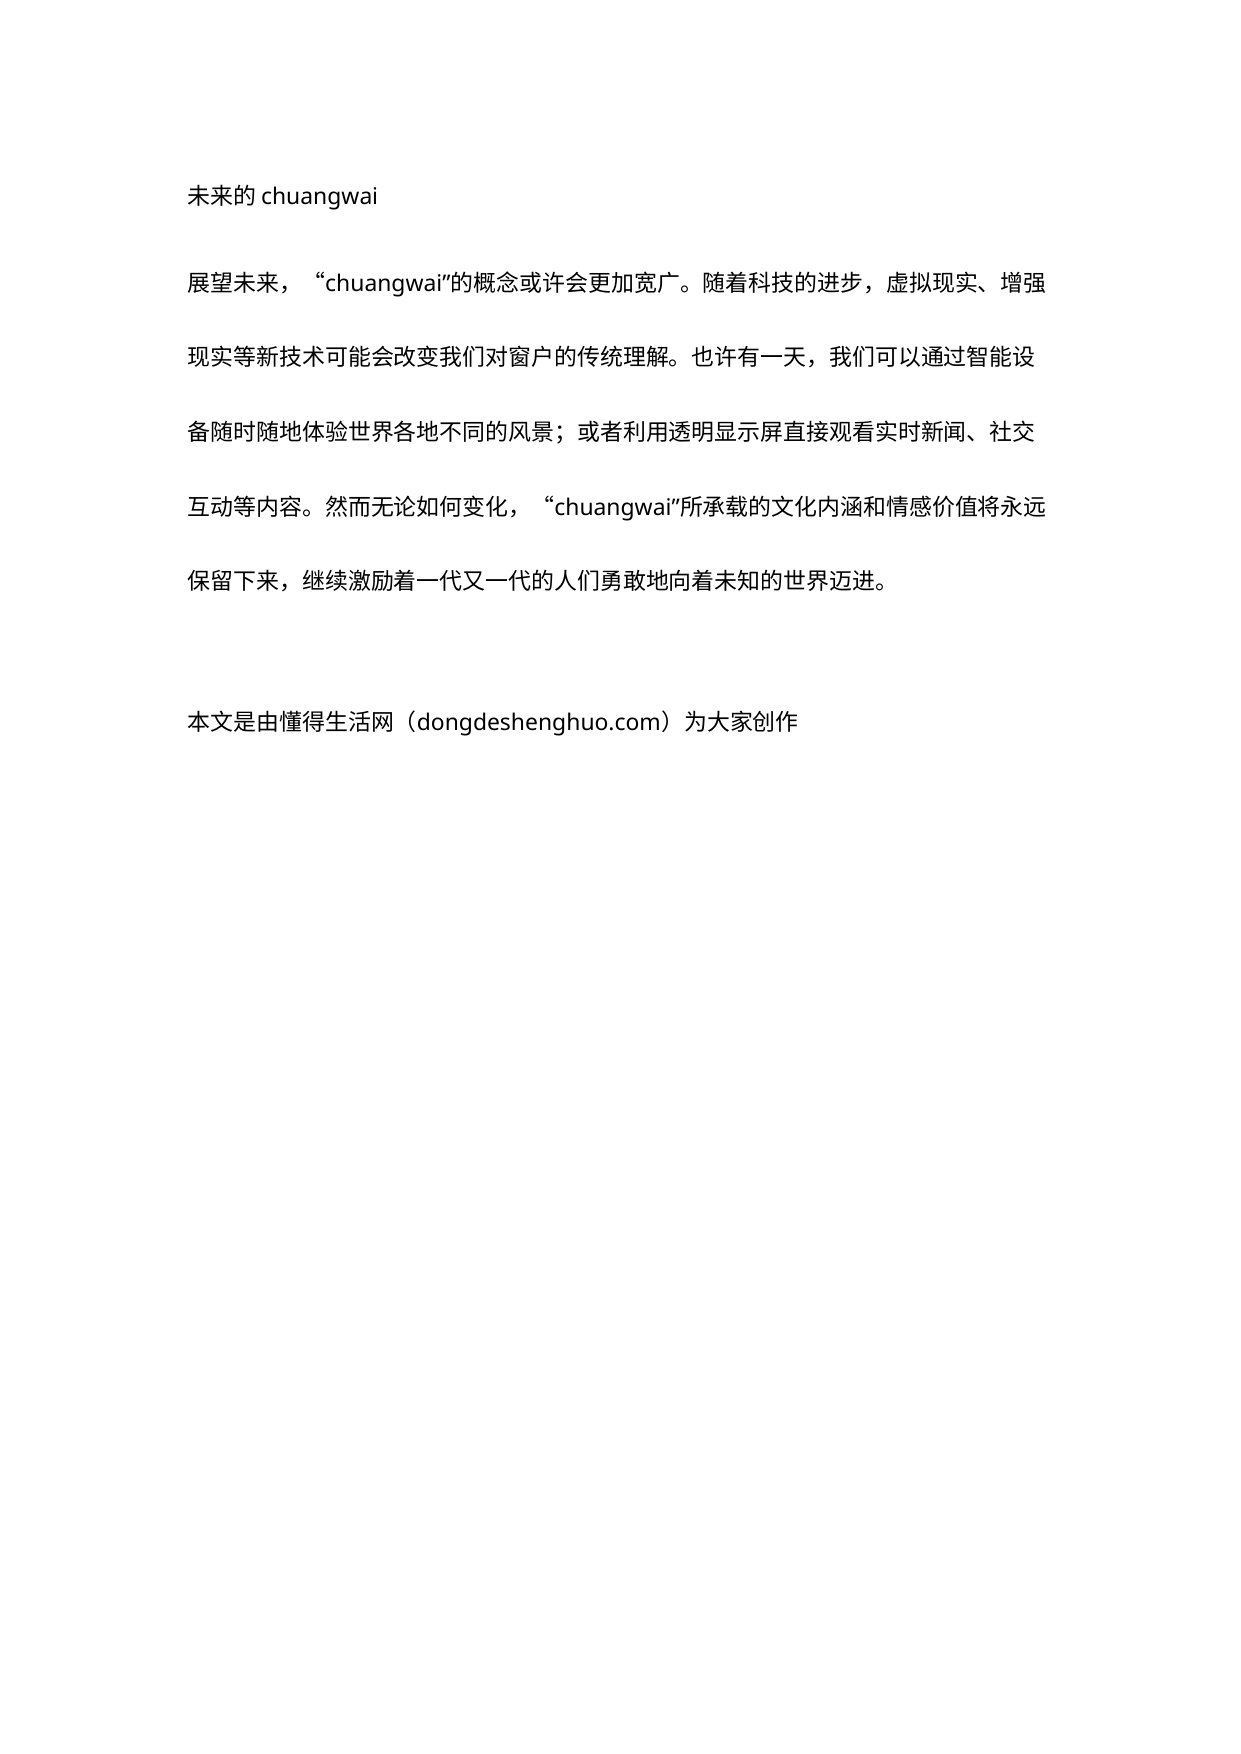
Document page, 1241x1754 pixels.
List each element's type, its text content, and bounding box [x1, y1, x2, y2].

text 展望未来，“chuangwai”的概念或许会更加宽广。随着科技的进步，虚拟现实、增强现实等新技术可能会改变我们对窗户的传统理解。也许有一天，我们可以通过智能设备随时随地体验世界各地不同的风景；或者利用透明显示屏直接观看实时新闻、社交互动等内容。然而无论如何变化，“chuangwai”所承载的文化内涵和情感价值将永远保留下来，继续激励着一代又一代的人们勇敢地向着未知的世界迈进。 [187, 249, 1053, 612]
text 未来的chuangwai [187, 162, 1053, 227]
text 本文是由懂得生活网（dongdeshenghuo.com）为大家创作 [187, 688, 1053, 753]
